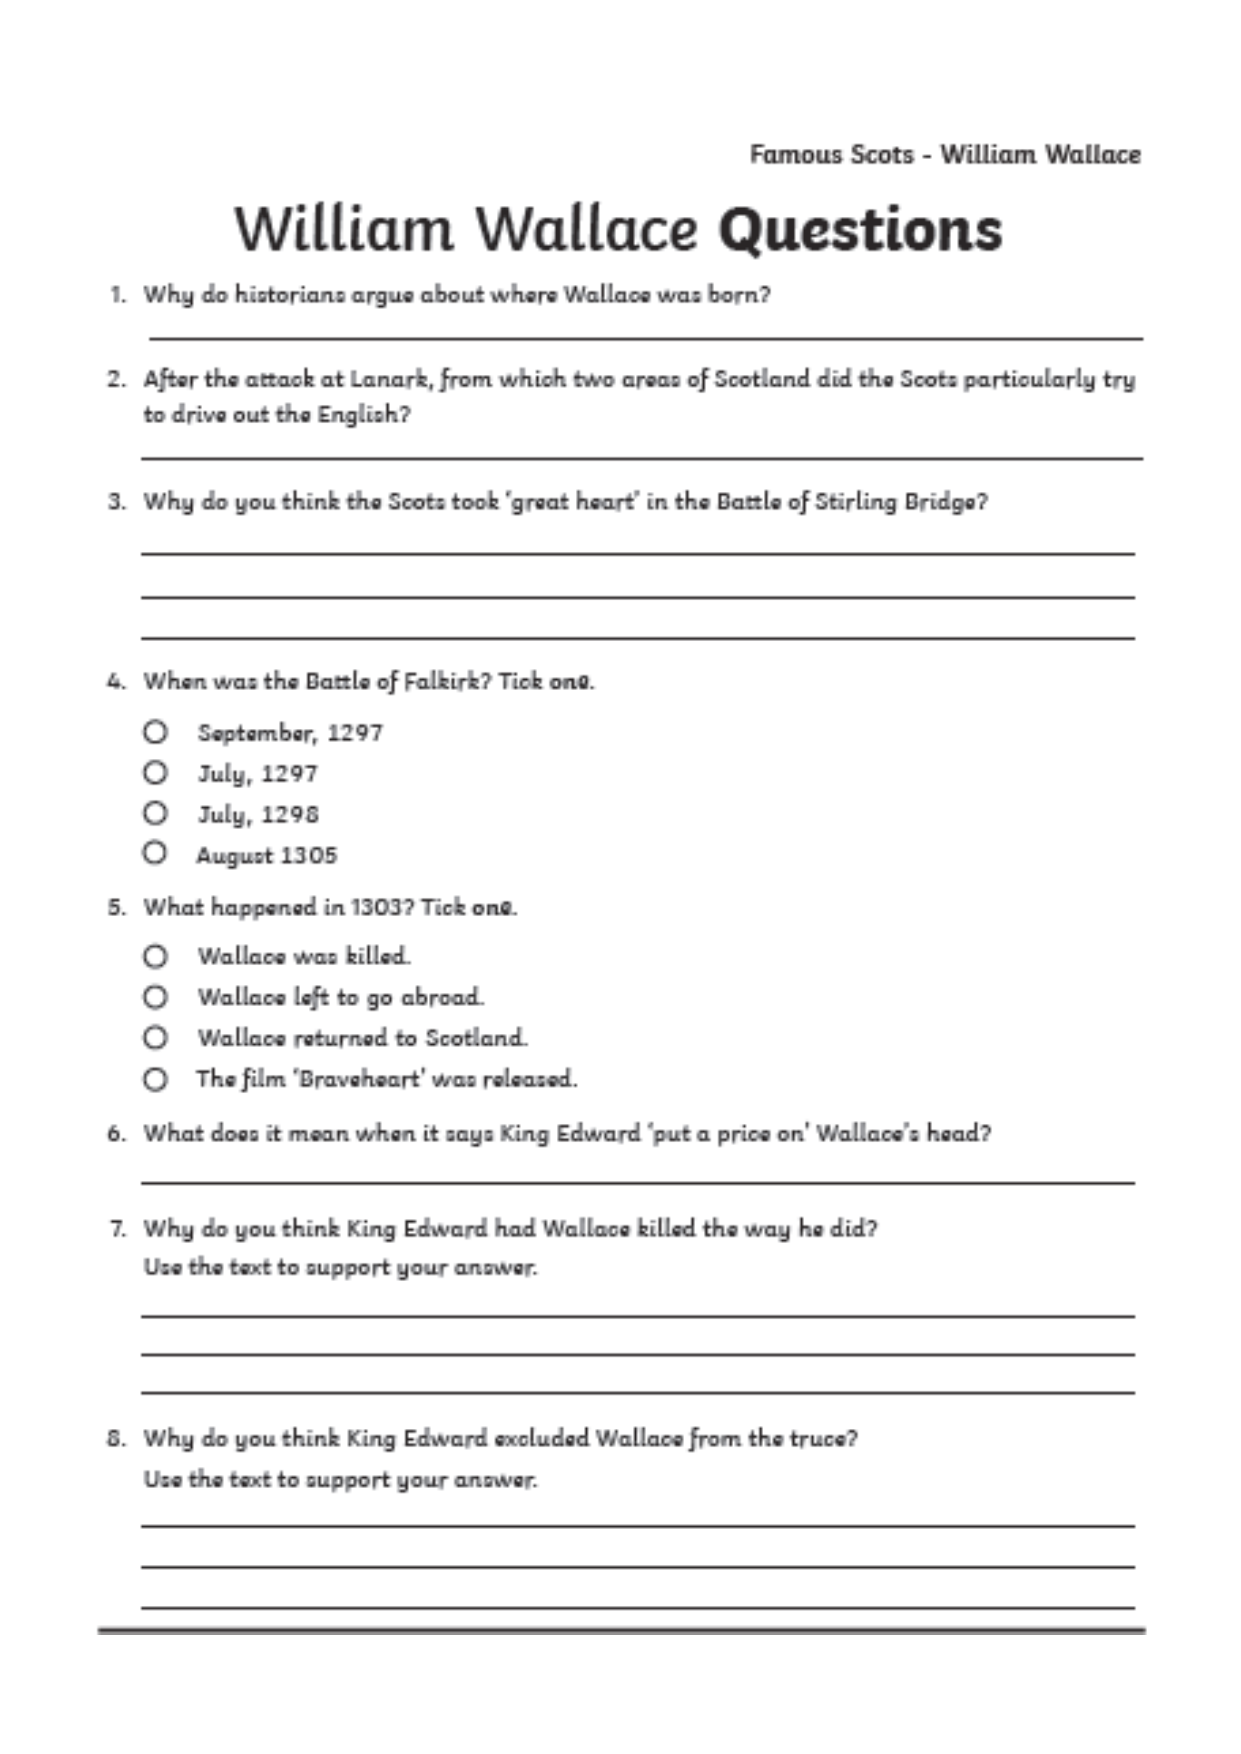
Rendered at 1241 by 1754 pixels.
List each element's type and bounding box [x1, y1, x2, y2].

picture [44, 118, 1196, 1635]
